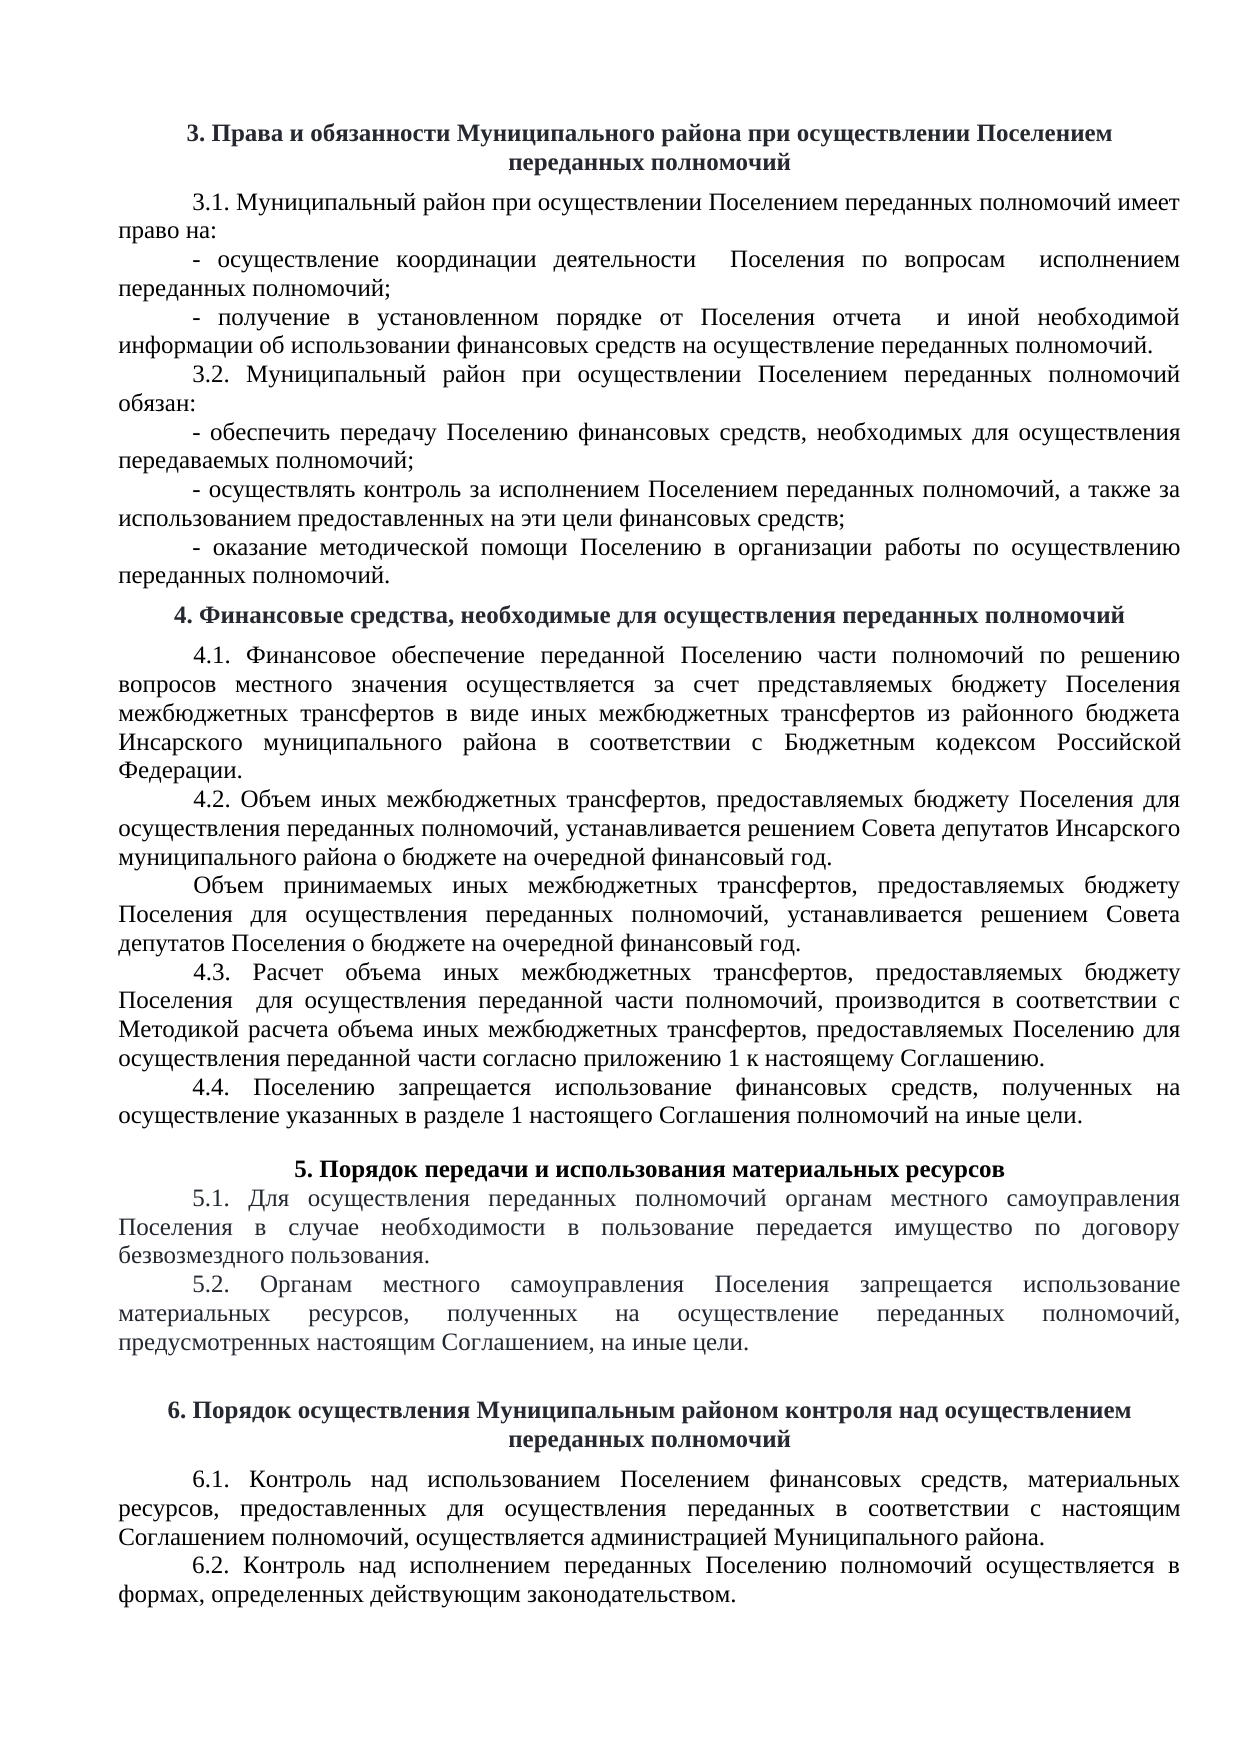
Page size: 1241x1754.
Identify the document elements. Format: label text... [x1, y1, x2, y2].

text 3.2. Муниципальный район при осуществлении Поселением переданных полномочий обязан: [118, 359, 1181, 417]
text 5.2. Органам местного самоуправления Поселения запрещается использование материальных ресурсов, полученных на осуществление переданных полномочий, предусмотренных настоящим Соглашением, на иные цели. [118, 1269, 1181, 1356]
text - осуществлять контроль за исполнением Поселением переданных полномочий, а также за использованием предоставленных на эти цели финансовых средств; [118, 474, 1181, 532]
text 4.2. Объем иных межбюджетных трансфертов, предоставляемых бюджету Поселения для осуществления переданных полномочий, устанавливается решением Совета депутатов Инсарского муниципального района о бюджете на очередной финансовый год. [118, 784, 1181, 871]
text - оказание методической помощи Поселению в организации работы по осуществлению переданных полномочий. [118, 532, 1181, 589]
text 6.2. Контроль над исполнением переданных Поселению полномочий осуществляется в формах, определенных действующим законодательством. [118, 1551, 1181, 1608]
text - обеспечить передачу Поселению финансовых средств, необходимых для осуществления передаваемых полномочий; [118, 417, 1181, 474]
text 4. Финансовые средства, необходимые для осуществления переданных полномочий [118, 601, 1181, 629]
text 3.1. Муниципальный район при осуществлении Поселением переданных полномочий имеет право на: [118, 187, 1181, 244]
text 6.1. Контроль над использованием Поселением финансовых средств, материальных ресурсов, предоставленных для осуществления переданных в соответствии с настоящим Соглашением полномочий, осуществляется администрацией Муниципального района. [118, 1464, 1181, 1551]
text - осуществление координации деятельности Поселения по вопросам исполнением переданных полномочий; [118, 244, 1181, 302]
text 4.3. Расчет объема иных межбюджетных трансфертов, предоставляемых бюджету Поселения для осуществления переданной части полномочий, производится в соответствии с Методикой расчета объема иных межбюджетных трансфертов, предоставляемых Поселению для осуществления переданной части согласно приложению 1 к настоящему Соглашению. [118, 957, 1181, 1072]
text Объем принимаемых иных межбюджетных трансфертов, предоставляемых бюджету Поселения для осуществления переданных полномочий, устанавливается решением Совета депутатов Поселения о бюджете на очередной финансовый год. [118, 871, 1181, 957]
text 6. Порядок осуществления Муниципальным районом контроля над осуществлением переданных полномочий [118, 1396, 1181, 1453]
text - получение в установленном порядке от Поселения отчета и иной необходимой информации об использовании финансовых средств на осуществление переданных полномочий. [118, 302, 1181, 359]
text 4.1. Финансовое обеспечение переданной Поселению части полномочий по решению вопросов местного значения осуществляется за счет представляемых бюджету Поселения межбюджетных трансфертов в виде иных межбюджетных трансфертов из районного бюджета Инсарского муниципального района в соответствии с Бюджетным кодексом Российской Федерации. [118, 641, 1181, 784]
text 5. Порядок передачи и использования материальных ресурсов [118, 1154, 1181, 1183]
text 5.1. Для осуществления переданных полномочий органам местного самоуправления Поселения в случае необходимости в пользование передается имущество по договору безвозмездного пользования. [118, 1183, 1181, 1269]
text 3. Права и обязанности Муниципального района при осуществлении Поселением переданных полномочий [118, 118, 1181, 176]
text 4.4. Поселению запрещается использование финансовых средств, полученных на осуществление указанных в разделе 1 настоящего Соглашения полномочий на иные цели. [118, 1072, 1181, 1129]
